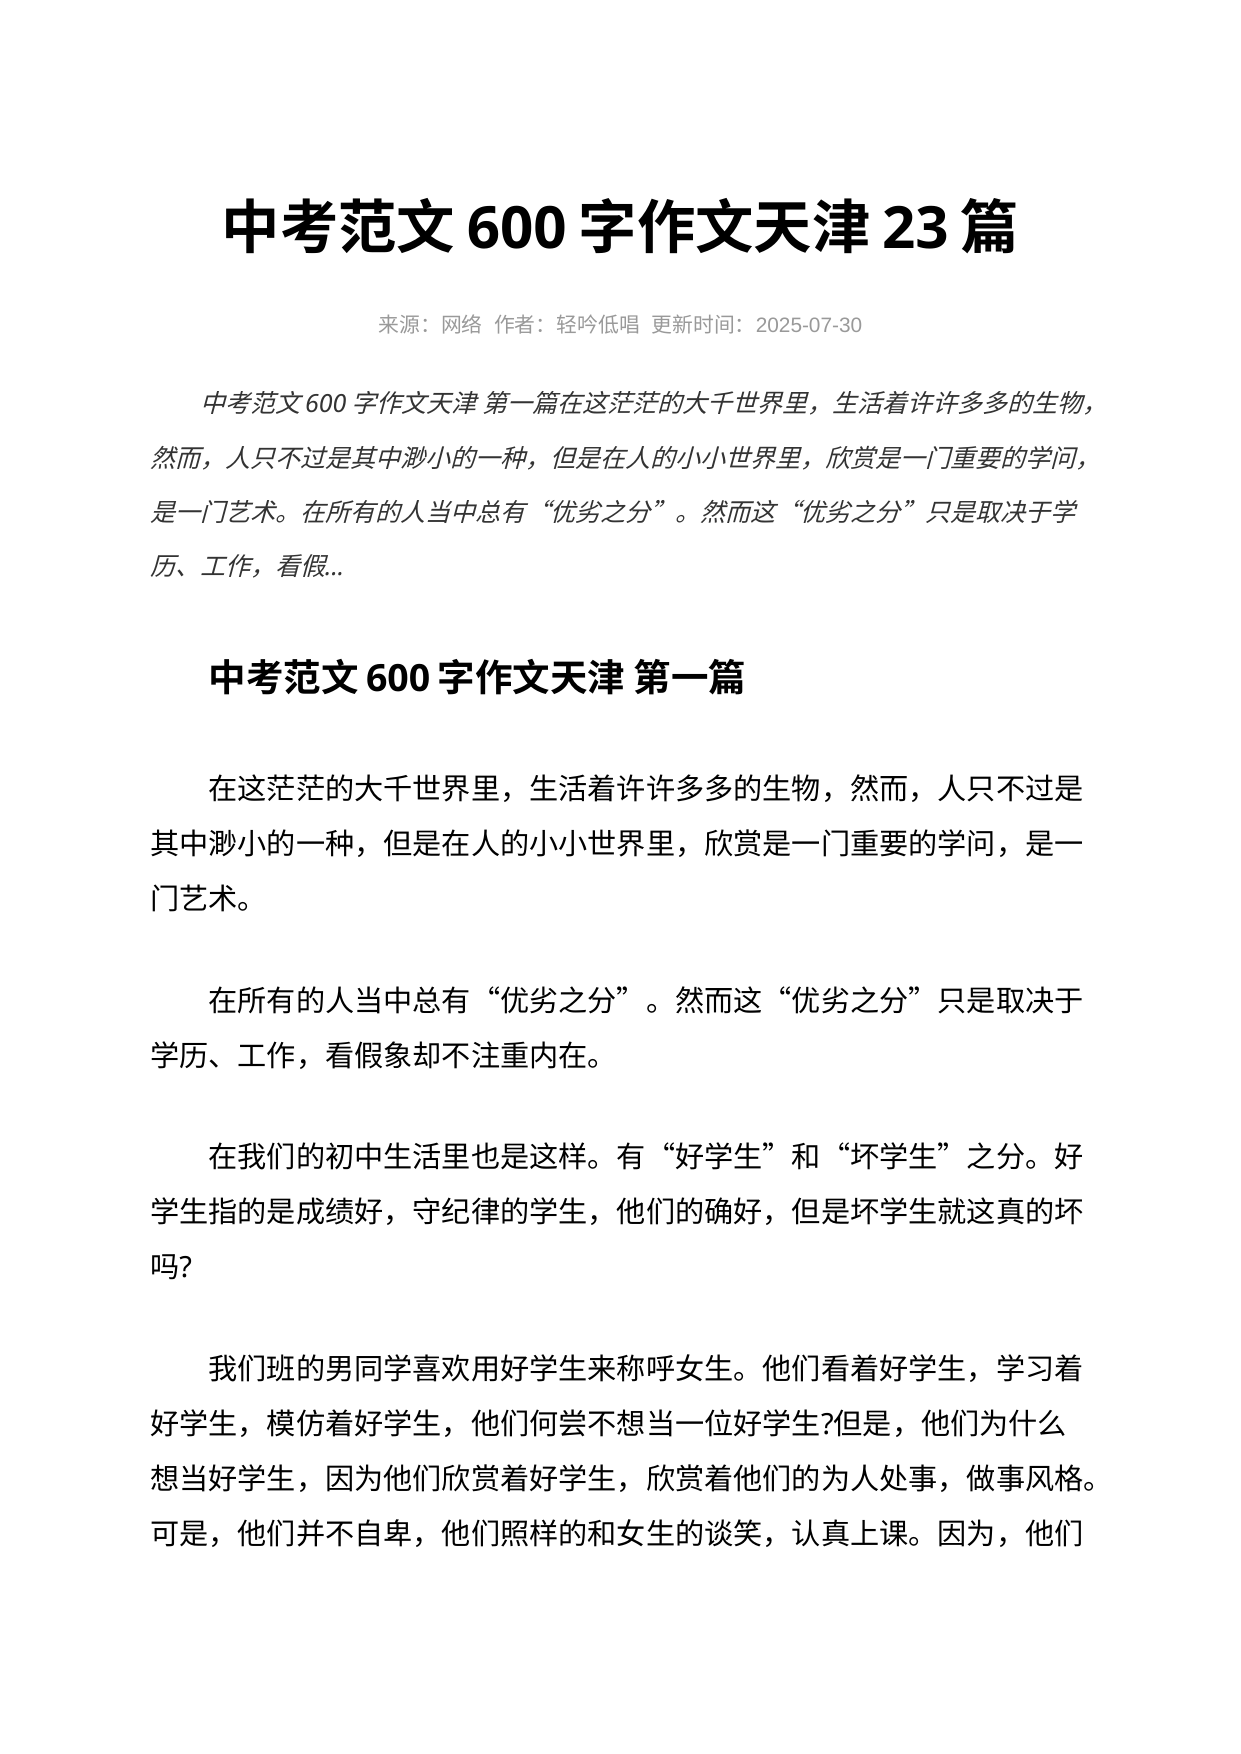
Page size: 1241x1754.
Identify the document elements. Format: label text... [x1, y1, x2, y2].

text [150, 1346, 1090, 1553]
text 在我们的初中生活里也是这样。有“好学生”和“坏学生”之分。好学生指的是成绩好，守纪律的学生，他们的确好，但是坏学生就这真的坏吗? [150, 1134, 1090, 1286]
text 中考范文600字作文天津 第一篇 [150, 648, 1090, 703]
subtitle 中考范文600字作文天津23篇 [150, 181, 1090, 266]
text 来源：网络 作者：轻吟低唱 更新时间：2025-07-30 [150, 313, 1090, 337]
text 在这茫茫的大千世界里，生活着许许多多的生物，然而，人只不过是其中渺小的一种，但是在人的小小世界里，欣赏是一门重要的学问，是一门艺术。 [150, 766, 1090, 918]
text 中考范文600字作文天津 第一篇在这茫茫的大千世界里，生活着许许多多的生物，然而，人只不过是其中渺小的一种，但是在人的小小世界里，欣赏是一门重要的学问，是一门艺术。在所有的人当中总有“优劣之分”。然而这“优劣之分”只是取决于学历、工作，看假... [150, 384, 1090, 583]
text 在所有的人当中总有“优劣之分”。然而这“优劣之分”只是取决于学历、工作，看假象却不注重内在。 [150, 977, 1090, 1074]
